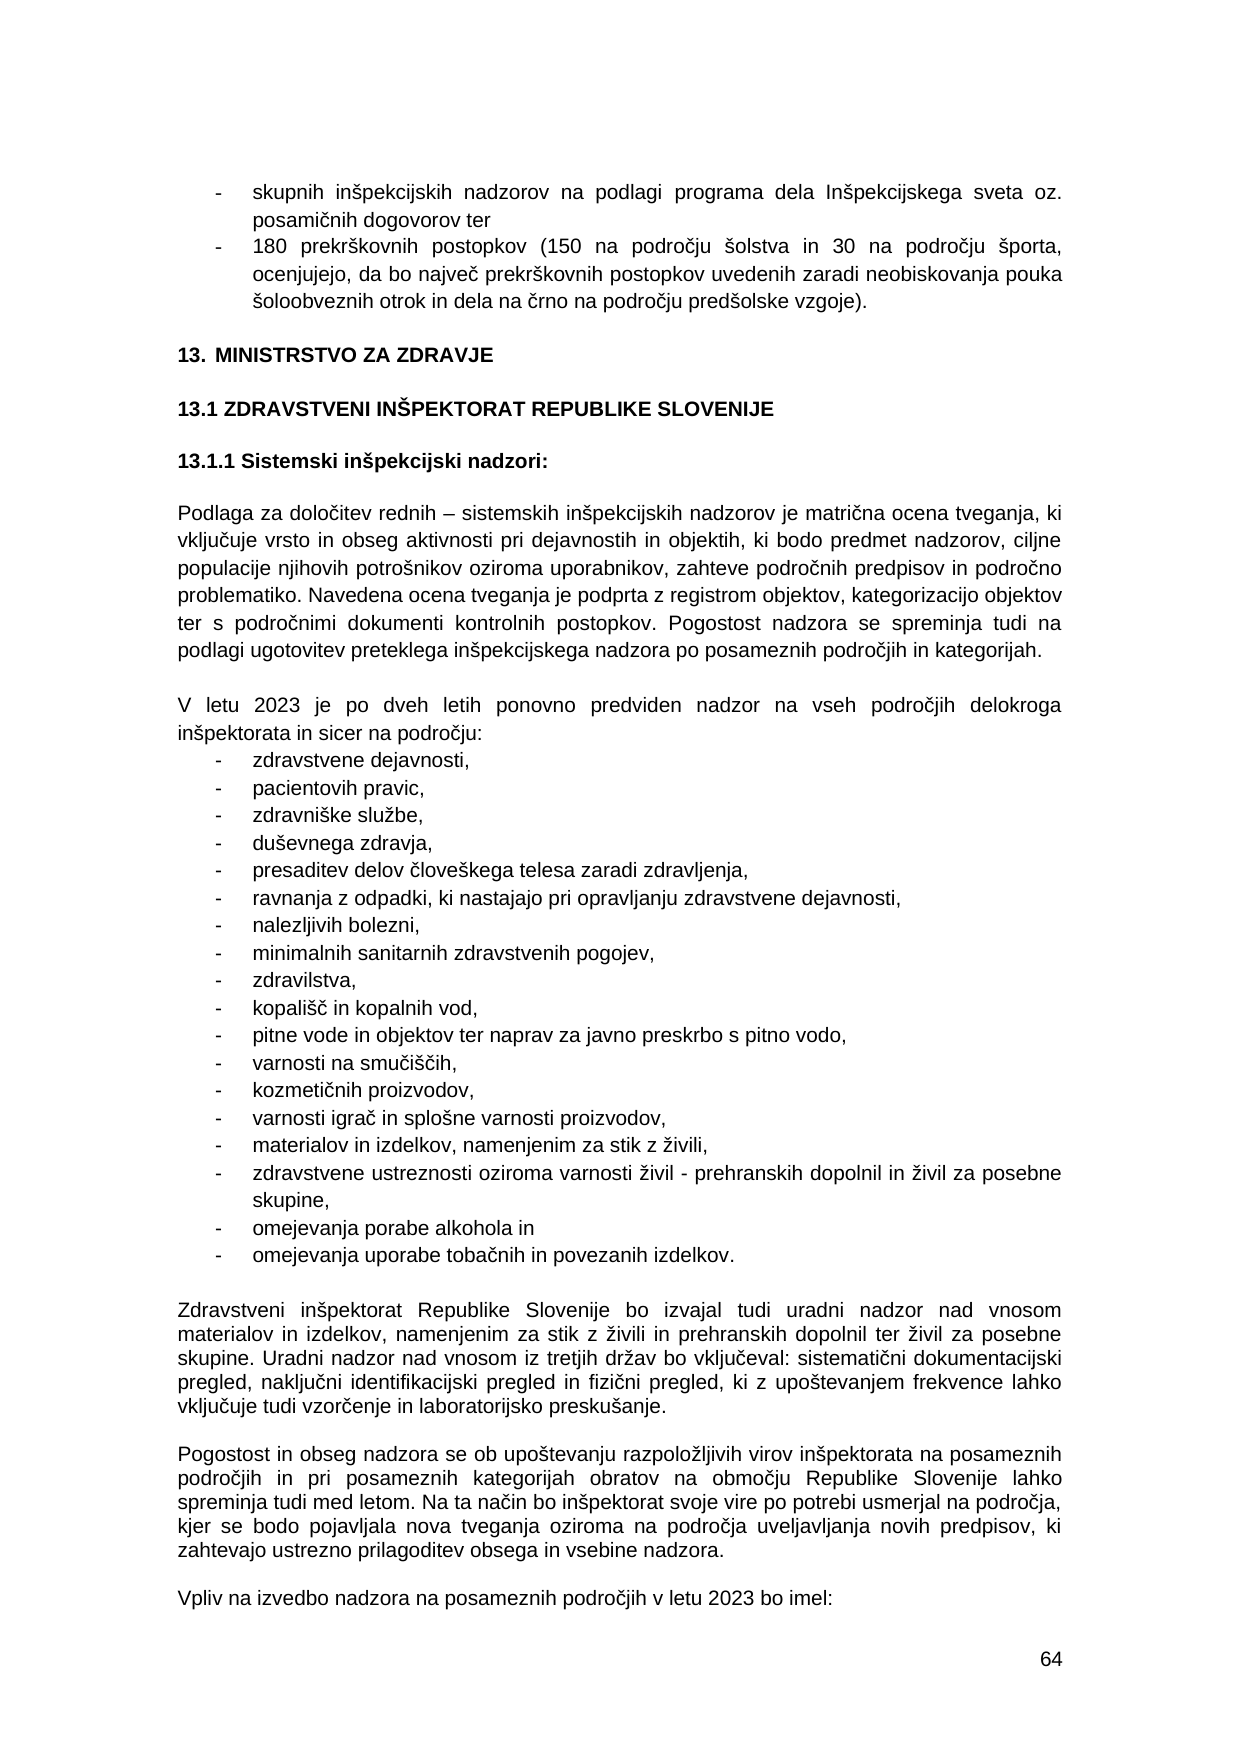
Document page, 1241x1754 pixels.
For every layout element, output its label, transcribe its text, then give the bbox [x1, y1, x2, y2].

list kopališč in kopalnih vod, [215, 996, 1063, 1019]
list ravnanja z odpadki, ki nastajajo pri opravljanju zdravstvene dejavnosti, [215, 886, 1063, 909]
list presaditev delov človeškega telesa zaradi zdravljenja, [215, 858, 1063, 882]
text Zdravstveni inšpektorat Republike Slovenije bo izvajal tudi uradni nadzor nad vnosom materialov in izdelkov, namenjenim za stik z živili in prehranskih dopolnil ter živil za posebne skupine. Uradni nadzor nad vnosom iz tretjih držav bo vključeval: sistematični dokumentacijski pregled, naključni identifikacijski pregled in fizični pregled, ki z upoštevanjem frekvence lahko vključuje tudi vzorčenje in laboratorijsko preskušanje. [177, 1298, 1063, 1418]
list zdravstvene ustreznosti oziroma varnosti živil - prehranskih dopolnil in živil za posebne skupine, [215, 1161, 1063, 1212]
list duševnega zdravja, [215, 831, 1063, 854]
text Podlaga za določitev rednih – sistemskih inšpekcijskih nadzorov je matrična ocena tveganja, ki vključuje vrsto in obseg aktivnosti pri dejavnostih in objektih, ki bodo predmet nadzorov, ciljne populacije njihovih potrošnikov oziroma uporabnikov, zahteve področnih predpisov in področno problematiko. Navedena ocena tveganja je podprta z registrom objektov, kategorizacijo objektov ter s področnimi dokumenti kontrolnih postopkov. Pogostost nadzora se spreminja tudi na podlagi ugotovitev preteklega inšpekcijskega nadzora po posameznih področjih in kategorijah. [177, 501, 1063, 662]
list nalezljivih bolezni, [215, 913, 1063, 937]
text Vpliv na izvedbo nadzora na posameznih področjih v letu 2023 bo imel: [177, 1586, 1063, 1609]
list pitne vode in objektov ter naprav za javno preskrbo s pitno vodo, [215, 1023, 1063, 1047]
list skupnih inšpekcijskih nadzorov na podlagi programa dela Inšpekcijskega sveta oz. posamičnih dogovorov ter [215, 177, 1063, 231]
list omejevanja uporabe tobačnih in povezanih izdelkov. [215, 1243, 1063, 1267]
list MINISTRSTVO ZA ZDRAVJE [177, 340, 1063, 367]
list zdravstvene dejavnosti, [215, 748, 1063, 772]
text V letu 2023 je po dveh letih ponovno predviden nadzor na vseh področjih delokroga inšpektorata in sicer na področju: [177, 693, 1063, 744]
list materialov in izdelkov, namenjenim za stik z živili, [215, 1133, 1063, 1157]
text 13.1.1 Sistemski inšpekcijski nadzori: [177, 446, 1063, 473]
list zdravilstva, [215, 968, 1063, 992]
list 180 prekrškovnih postopkov (150 na področju šolstva in 30 na področju športa, ocenjujejo, da bo največ prekrškovnih postopkov uvedenih zaradi neobiskovanja pouka šoloobveznih otrok in dela na črno na področju predšolske vzgoje). [215, 231, 1063, 313]
list omejevanja porabe alkohola in [215, 1216, 1063, 1239]
list pacientovih pravic, [215, 776, 1063, 799]
list varnosti na smučiščih, [215, 1051, 1063, 1074]
list varnosti igrač in splošne varnosti proizvodov, [215, 1106, 1063, 1129]
list ZDRAVSTVENI INŠPEKTORAT REPUBLIKE SLOVENIJE [177, 394, 1063, 421]
text Pogostost in obseg nadzora se ob upoštevanju razpoložljivih virov inšpektorata na posameznih področjih in pri posameznih kategorijah obratov na območju Republike Slovenije lahko spreminja tudi med letom. Na ta način bo inšpektorat svoje vire po potrebi usmerjal na področja, kjer se bodo pojavljala nova tveganja oziroma na področja uveljavljanja novih predpisov, ki zahtevajo ustrezno prilagoditev obsega in vsebine nadzora. [177, 1442, 1063, 1562]
list zdravniške službe, [215, 803, 1063, 827]
list kozmetičnih proizvodov, [215, 1078, 1063, 1102]
list minimalnih sanitarnih zdravstvenih pogojev, [215, 941, 1063, 964]
